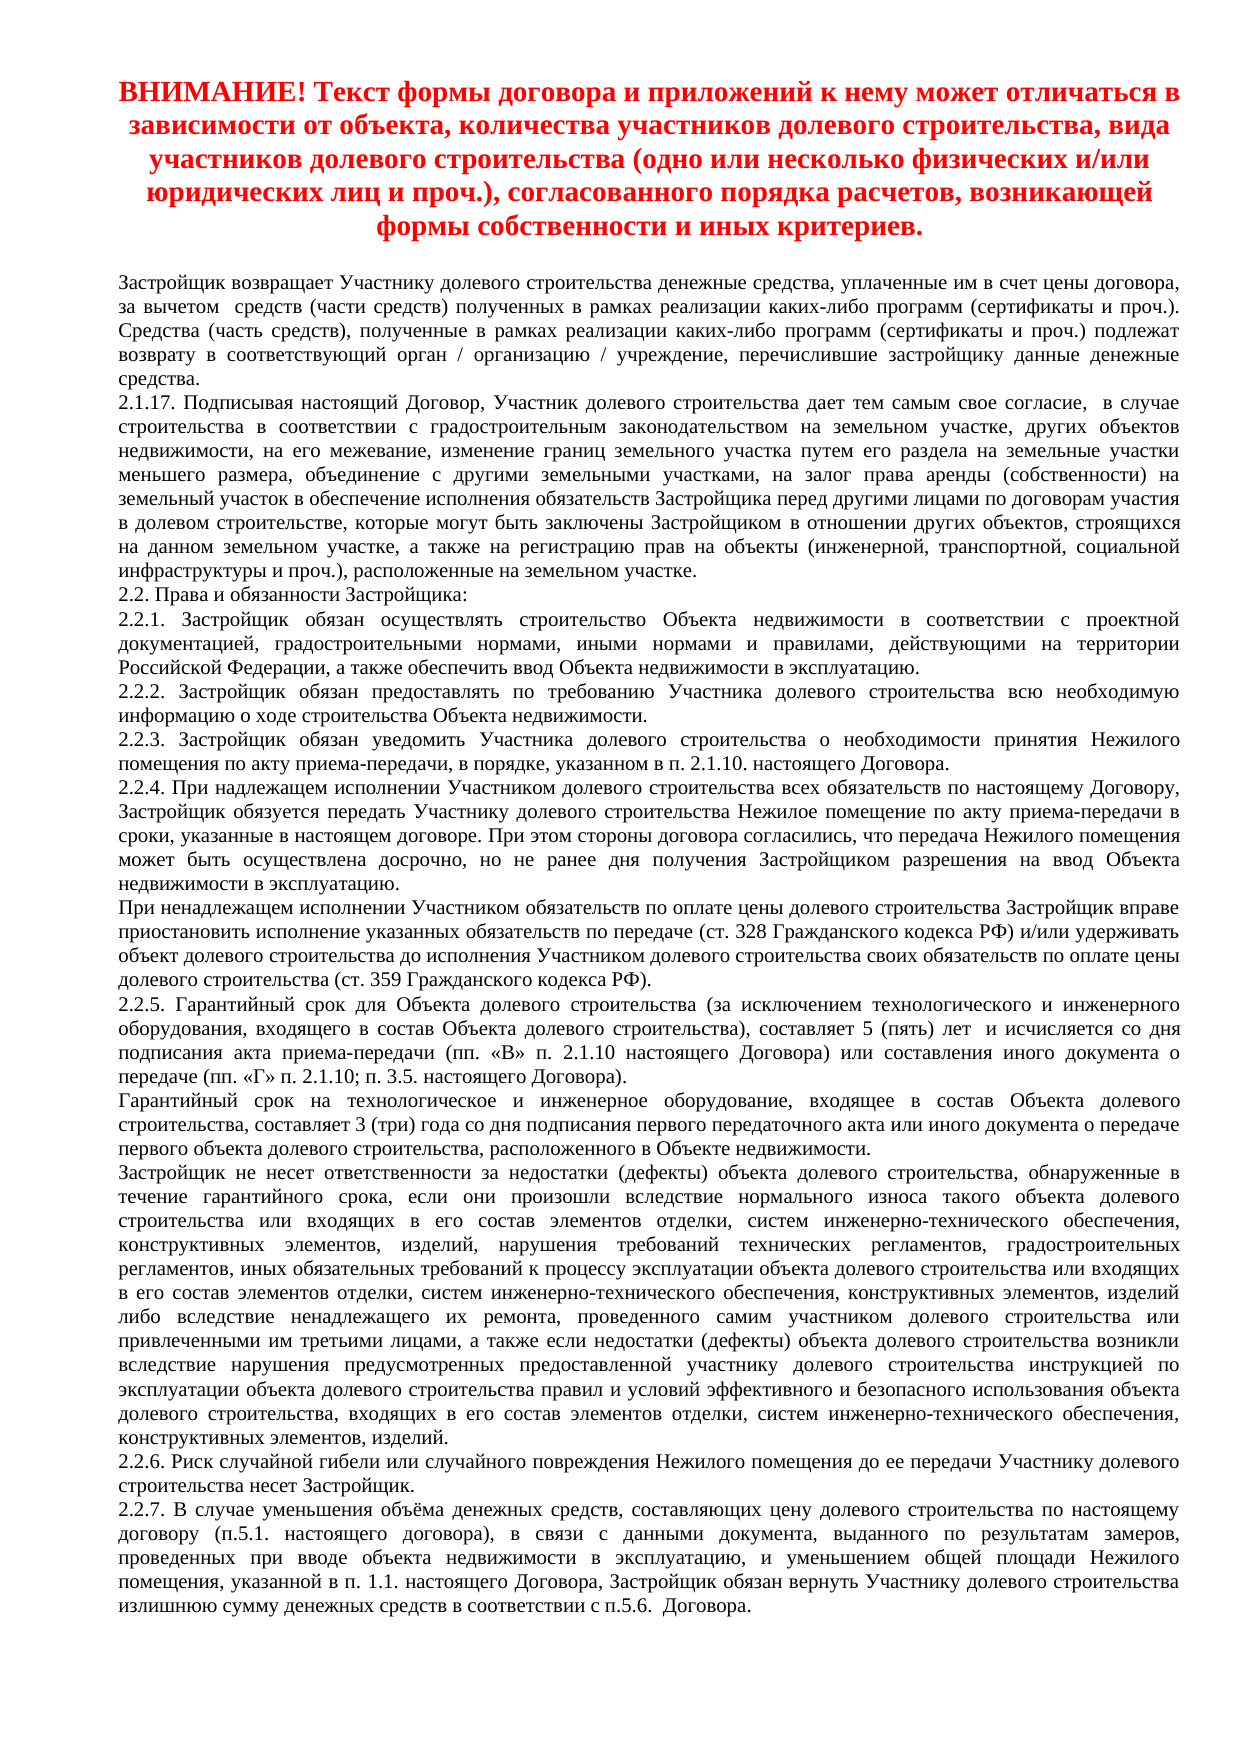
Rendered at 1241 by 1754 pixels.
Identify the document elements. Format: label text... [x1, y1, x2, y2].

text 2.1.17. Подписывая настоящий Договор, Участник долевого строительства дает тем самым свое согласие, в случае строительства в соответствии с градостроительным законодательством на земельном участке, других объектов недвижимости, на его межевание, изменение границ земельного участка путем его раздела на земельные участки меньшего размера, объединение с другими земельными участками, на залог права аренды (собственности) на земельный участок в обеспечение исполнения обязательств Застройщика перед другими лицами по договорам участия в долевом строительстве, которые могут быть заключены Застройщиком в отношении других объектов, строящихся на данном земельном участке, а также на регистрацию прав на объекты (инженерной, транспортной, социальной инфраструктуры и проч.), расположенные на земельном участке. [118, 390, 1181, 582]
text 2.2.6. Риск случайной гибели или случайного повреждения Нежилого помещения до ее передачи Участнику долевого строительства несет Застройщик. [118, 1449, 1181, 1497]
text 2.2.7. В случае уменьшения объёма денежных средств, составляющих цену долевого строительства по настоящему договору (п.5.1. настоящего договора), в связи с данными документа, выданного по результатам замеров, проведенных при вводе объекта недвижимости в эксплуатацию, и уменьшением общей площади Нежилого помещения, указанной в п. 1.1. настоящего Договора, Застройщик обязан вернуть Участнику долевого строительства излишнюю сумму денежных средств в соответствии с п.5.6. Договора. [118, 1497, 1181, 1617]
text Застройщик не несет ответственности за недостатки (дефекты) объекта долевого строительства, обнаруженные в течение гарантийного срока, если они произошли вследствие нормального износа такого объекта долевого строительства или входящих в его состав элементов отделки, систем инженерно-технического обеспечения, конструктивных элементов, изделий, нарушения требований технических регламентов, градостроительных регламентов, иных обязательных требований к процессу эксплуатации объекта долевого строительства или входящих в его состав элементов отделки, систем инженерно-технического обеспечения, конструктивных элементов, изделий либо вследствие ненадлежащего их ремонта, проведенного самим участником долевого строительства или привлеченными им третьими лицами, а также если недостатки (дефекты) объекта долевого строительства возникли вследствие нарушения предусмотренных предоставленной участнику долевого строительства инструкцией по эксплуатации объекта долевого строительства правил и условий эффективного и безопасного использования объекта долевого строительства, входящих в его состав элементов отделки, систем инженерно-технического обеспечения, конструктивных элементов, изделий. [118, 1160, 1181, 1449]
text 2.2. Права и обязанности Застройщика: [118, 582, 1181, 606]
text 2.2.5. Гарантийный срок для Объекта долевого строительства (за исключением технологического и инженерного оборудования, входящего в состав Объекта долевого строительства), составляет 5 (пять) лет и исчисляется со дня подписания акта приема-передачи (пп. «В» п. 2.1.10 настоящего Договора) или составления иного документа о передаче (пп. «Г» п. 2.1.10; п. 3.5. настоящего Договора). [118, 991, 1181, 1088]
text 2.2.2. Застройщик обязан предоставлять по требованию Участника долевого строительства всю необходимую информацию о ходе строительства Объекта недвижимости. [118, 679, 1181, 727]
text 2.2.3. Застройщик обязан уведомить Участника долевого строительства о необходимости принятия Нежилого помещения по акту приема-передачи, в порядке, указанном в п. 2.1.10. настоящего Договора. [118, 727, 1181, 775]
text 2.2.1. Застройщик обязан осуществлять строительство Объекта недвижимости в соответствии с проектной документацией, градостроительными нормами, иными нормами и правилами, действующими на территории Российской Федерации, а также обеспечить ввод Объекта недвижимости в эксплуатацию. [118, 606, 1181, 679]
text При ненадлежащем исполнении Участником обязательств по оплате цены долевого строительства Застройщик вправе приостановить исполнение указанных обязательств по передаче (ст. 328 Гражданского кодекса РФ) и/или удерживать объект долевого строительства до исполнения Участником долевого строительства своих обязательств по оплате цены долевого строительства (ст. 359 Гражданского кодекса РФ). [118, 895, 1181, 991]
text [118, 269, 1181, 390]
text 2.2.4. При надлежащем исполнении Участником долевого строительства всех обязательств по настоящему Договору, Застройщик обязуется передать Участнику долевого строительства Нежилое помещение по акту приема-передачи в сроки, указанные в настоящем договоре. При этом стороны договора согласились, что передача Нежилого помещения может быть осуществлена досрочно, но не ранее дня получения Застройщиком разрешения на ввод Объекта недвижимости в эксплуатацию. [118, 775, 1181, 895]
text Гарантийный срок на технологическое и инженерное оборудование, входящее в состав Объекта долевого строительства, составляет 3 (три) года со дня подписания первого передаточного акта или иного документа о передаче первого объекта долевого строительства, расположенного в Объекте недвижимости. [118, 1088, 1181, 1160]
